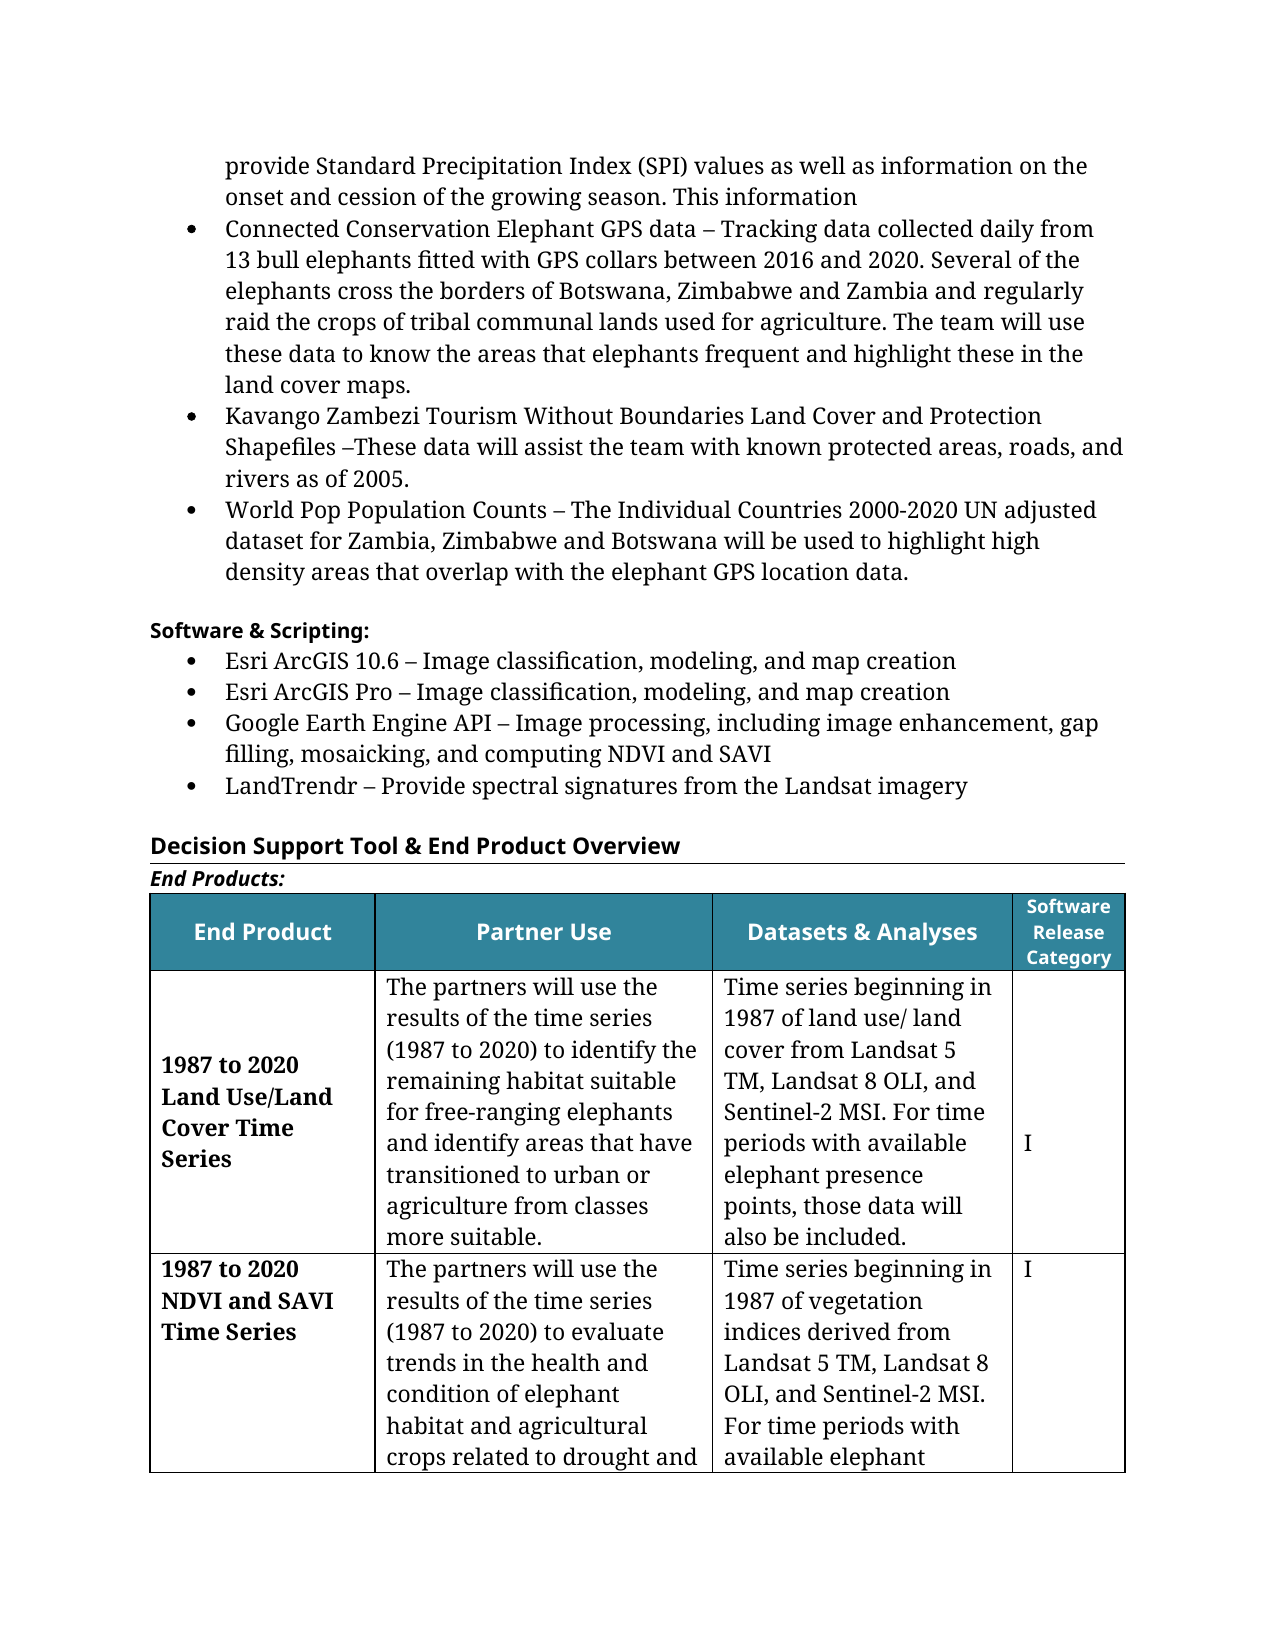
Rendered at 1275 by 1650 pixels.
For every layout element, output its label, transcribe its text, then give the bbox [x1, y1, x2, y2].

list LandTrendr – Provide spectral signatures from the Landsat imagery [187, 770, 1125, 801]
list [187, 150, 1125, 212]
table_cell I [1013, 971, 1124, 1252]
list Esri ArcGIS 10.6 – Image classification, modeling, and map creation [187, 645, 1125, 676]
text End Products: [150, 864, 1125, 892]
list World Pop Population Counts – The Individual Countries 2000-2020 UN adjusted dataset for Zambia, Zimbabwe and Botswana will be used to highlight high density areas that overlap with the elephant GPS location data. [187, 494, 1125, 587]
text Software & Scripting: [150, 616, 1125, 645]
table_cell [151, 1254, 374, 1472]
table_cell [376, 1254, 712, 1472]
table_cell Time series beginning in 1987 of land use/ land cover from Landsat 5 TM, Landsat 8 OLI, and Sentinel-2 MSI. For time periods with available elephant presence points, those data will also be included. [713, 971, 1012, 1252]
table_header Software Release Category [1013, 894, 1124, 970]
list Connected Conservation Elephant GPS data – Tracking data collected daily from 13 bull elephants fitted with GPS collars between 2016 and 2020. Several of the elephants cross the borders of Botswana, Zimbabwe and Zambia and regularly raid the crops of tribal communal lands used for agriculture. The team will use these data to know the areas that elephants frequent and highlight these in the land cover maps. [187, 212, 1125, 400]
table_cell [713, 1254, 1012, 1472]
list Google Earth Engine API – Image processing, including image enhancement, gap filling, mosaicking, and computing NDVI and SAVI [187, 707, 1125, 770]
table_header End Product [151, 894, 374, 970]
table_cell 1987 to 2020 Land Use/Land Cover Time Series [151, 971, 374, 1252]
table_header Datasets & Analyses [713, 894, 1012, 970]
table_cell The partners will use the results of the time series (1987 to 2020) to identify the remaining habitat suitable for free-ranging elephants and identify areas that have transitioned to urban or agriculture from classes more suitable. [376, 971, 712, 1252]
list Esri ArcGIS Pro – Image classification, modeling, and map creation [187, 676, 1125, 707]
table_header Partner Use [376, 894, 712, 970]
text Decision Support Tool & End Product Overview [150, 830, 1125, 863]
list Kavango Zambezi Tourism Without Boundaries Land Cover and Protection Shapefiles –These data will assist the team with known protected areas, roads, and rivers as of 2005. [187, 400, 1125, 494]
table_cell I [1013, 1254, 1124, 1472]
